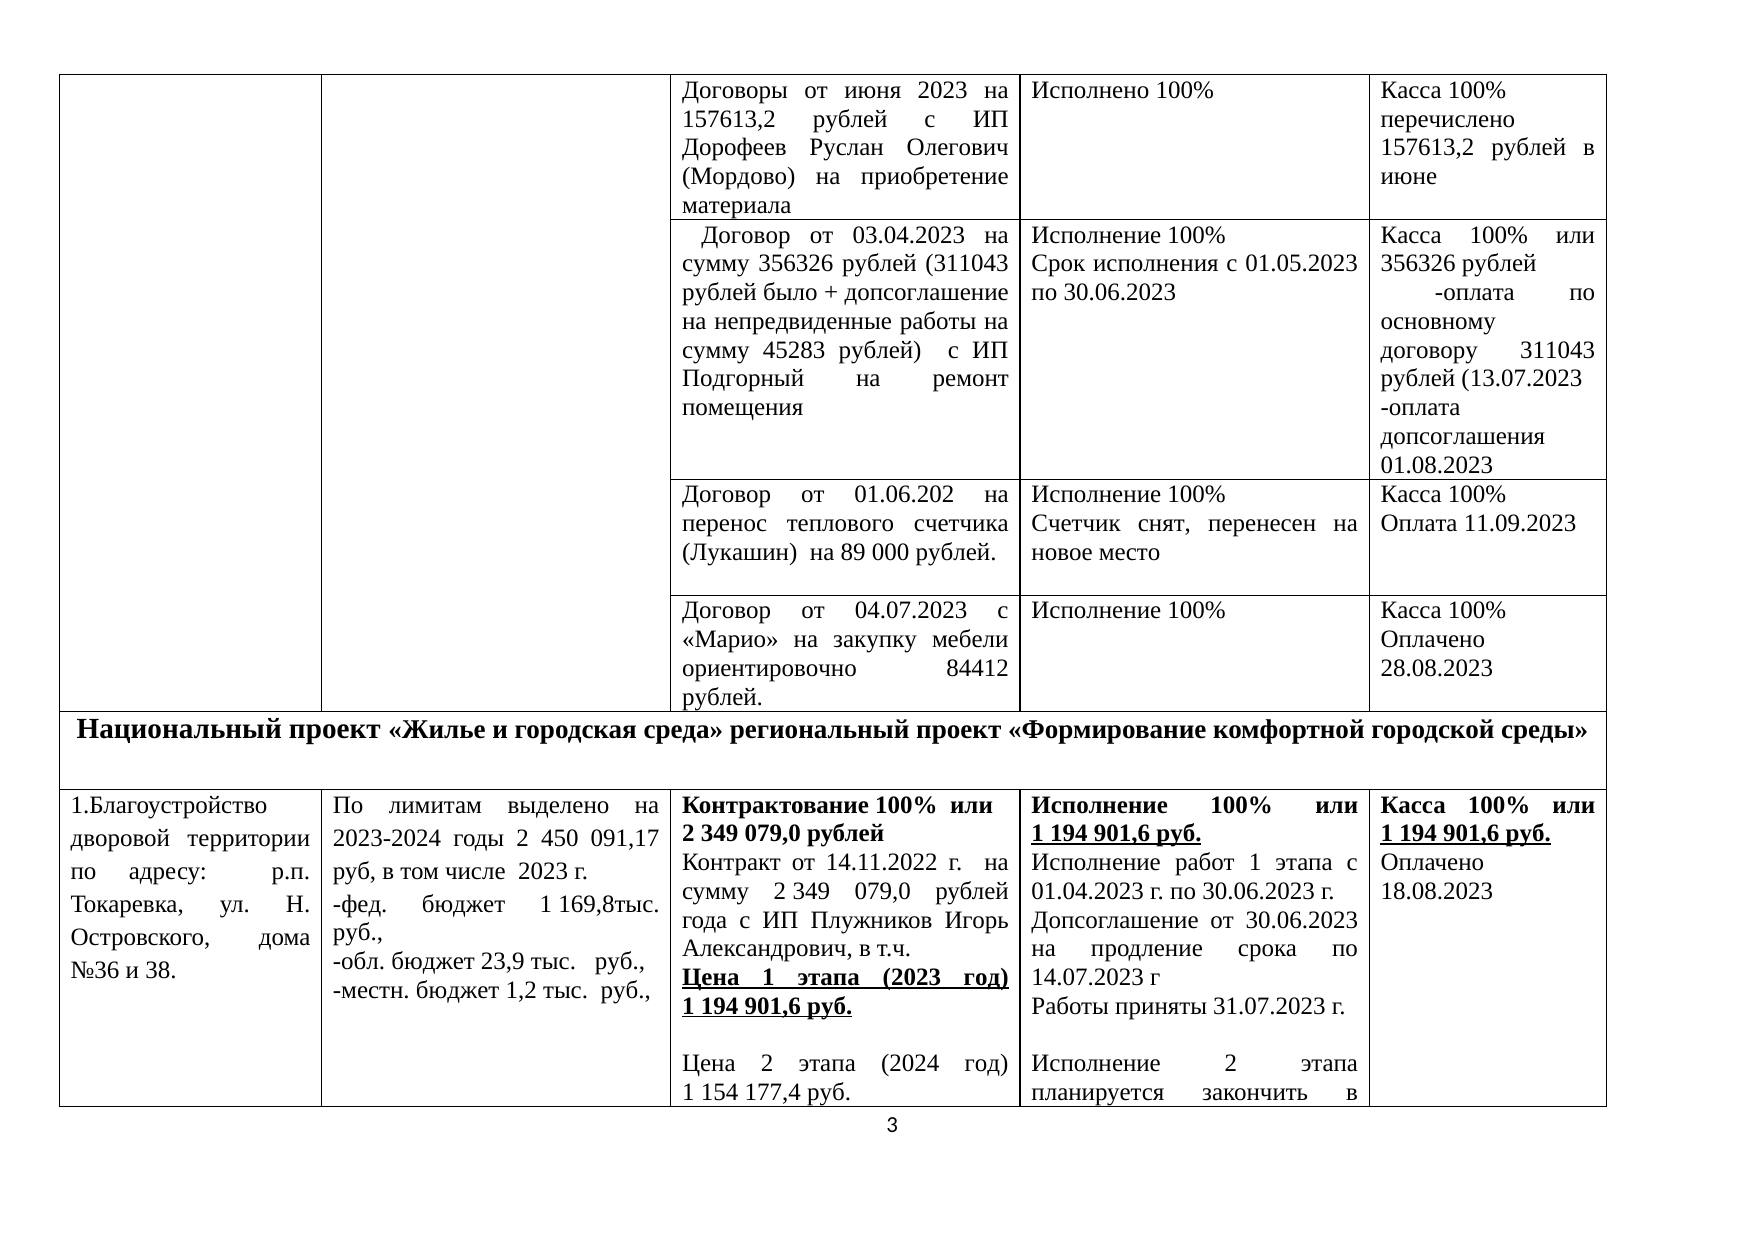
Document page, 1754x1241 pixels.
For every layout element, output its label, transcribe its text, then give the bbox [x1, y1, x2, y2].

table_cell Исполнение 100% Срок исполнения с 01.05.2023 по 30.06.2023 [1021, 220, 1369, 478]
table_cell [1370, 790, 1606, 1106]
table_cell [1021, 790, 1369, 1106]
table_cell Договор от 01.06.202 на перенос теплового счетчика (Лукашин) на 89 000 рублей. [671, 480, 1019, 594]
table_cell Национальный проект «Жилье и городская среда» региональный проект «Формирование комфортной городской среды» [60, 712, 1606, 789]
table_cell Касса 100% перечислено 157613,2 рублей в июне [1370, 75, 1606, 219]
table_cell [671, 790, 1019, 1106]
table_cell Договор от 04.07.2023 с «Марио» на закупку мебели ориентировочно 84412 рублей. [671, 596, 1019, 711]
table_cell Договор от 03.04.2023 на сумму 356326 рублей (311043 рублей было + допсоглашение на непредвиденные работы на сумму 45283 рублей) с ИП Подгорный на ремонт помещения [671, 220, 1019, 478]
table_cell Касса 100% Оплата 11.09.2023 [1370, 480, 1606, 594]
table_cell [60, 790, 321, 1106]
table_cell Касса 100% Оплачено 28.08.2023 [1370, 596, 1606, 711]
table_cell Исполнено 100% [1021, 75, 1369, 219]
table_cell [322, 790, 670, 1106]
table_cell Договоры от июня 2023 на 157613,2 рублей с ИП Дорофеев Руслан Олегович (Мордово) на приобретение материала [671, 75, 1019, 219]
table_cell Исполнение 100% Счетчик снят, перенесен на новое место [1021, 480, 1369, 594]
table_cell Исполнение 100% [1021, 596, 1369, 711]
table_cell Касса 100% или 356326 рублей -оплата по основному договору 311043 рублей (13.07.2023 -оплата допсоглашения 01.08.2023 [1370, 220, 1606, 478]
